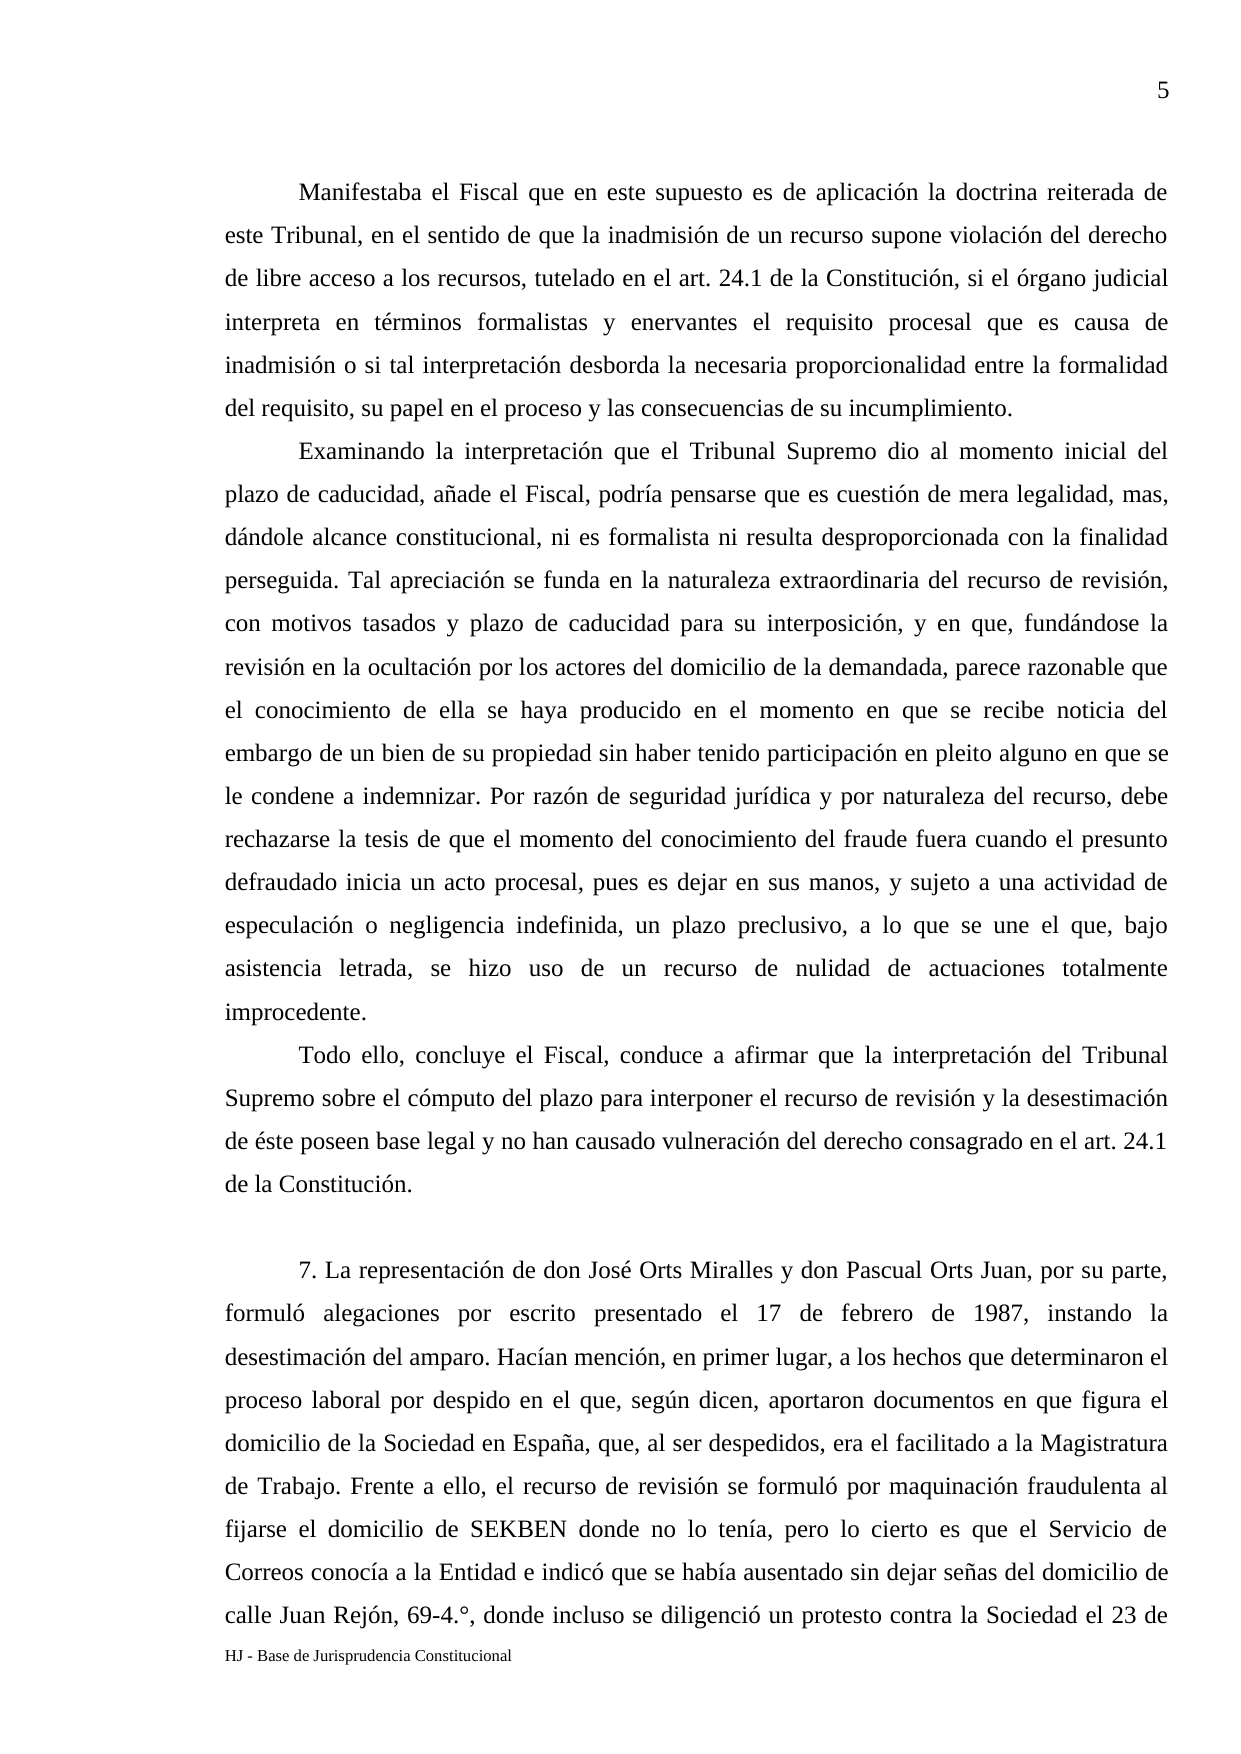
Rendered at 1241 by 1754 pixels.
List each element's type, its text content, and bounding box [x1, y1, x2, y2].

text Examinando la interpretación que el Tribunal Supremo dio al momento inicial del plazo de caducidad, añade el Fiscal, podría pensarse que es cuestión de mera legalidad, mas, dándole alcance constitucional, ni es formalista ni resulta desproporcionada con la finalidad perseguida. Tal apreciación se funda en la naturaleza extraordinaria del recurso de revisión, con motivos tasados y plazo de caducidad para su interposición, y en que, fundándose la revisión en la ocultación por los actores del domicilio de la demandada, parece razonable que el conocimiento de ella se haya producido en el momento en que se recibe noticia del embargo de un bien de su propiedad sin haber tenido participación en pleito alguno en que se le condene a indemnizar. Por razón de seguridad jurídica y por naturaleza del recurso, debe rechazarse la tesis de que el momento del conocimiento del fraude fuera cuando el presunto defraudado inicia un acto procesal, pues es dejar en sus manos, y sujeto a una actividad de especulación o negligencia indefinida, un plazo preclusivo, a lo que se une el que, bajo asistencia letrada, se hizo uso de un recurso de nulidad de actuaciones totalmente improcedente. [224, 436, 1169, 1025]
text Todo ello, concluye el Fiscal, conduce a afirmar que la interpretación del Tribunal Supremo sobre el cómputo del plazo para interponer el recurso de revisión y la desestimación de éste poseen base legal y no han causado vulneración del derecho consagrado en el art. 24.1 de la Constitución. [224, 1040, 1169, 1198]
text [224, 1255, 1169, 1629]
text Manifestaba el Fiscal que en este supuesto es de aplicación la doctrina reiterada de este Tribunal, en el sentido de que la inadmisión de un recurso supone violación del derecho de libre acceso a los recursos, tutelado en el art. 24.1 de la Constitución, si el órgano judicial interpreta en términos formalistas y enervantes el requisito procesal que es causa de inadmisión o si tal interpretación desborda la necesaria proporcionalidad entre la formalidad del requisito, su papel en el proceso y las consecuencias de su incumplimiento. [224, 177, 1169, 422]
